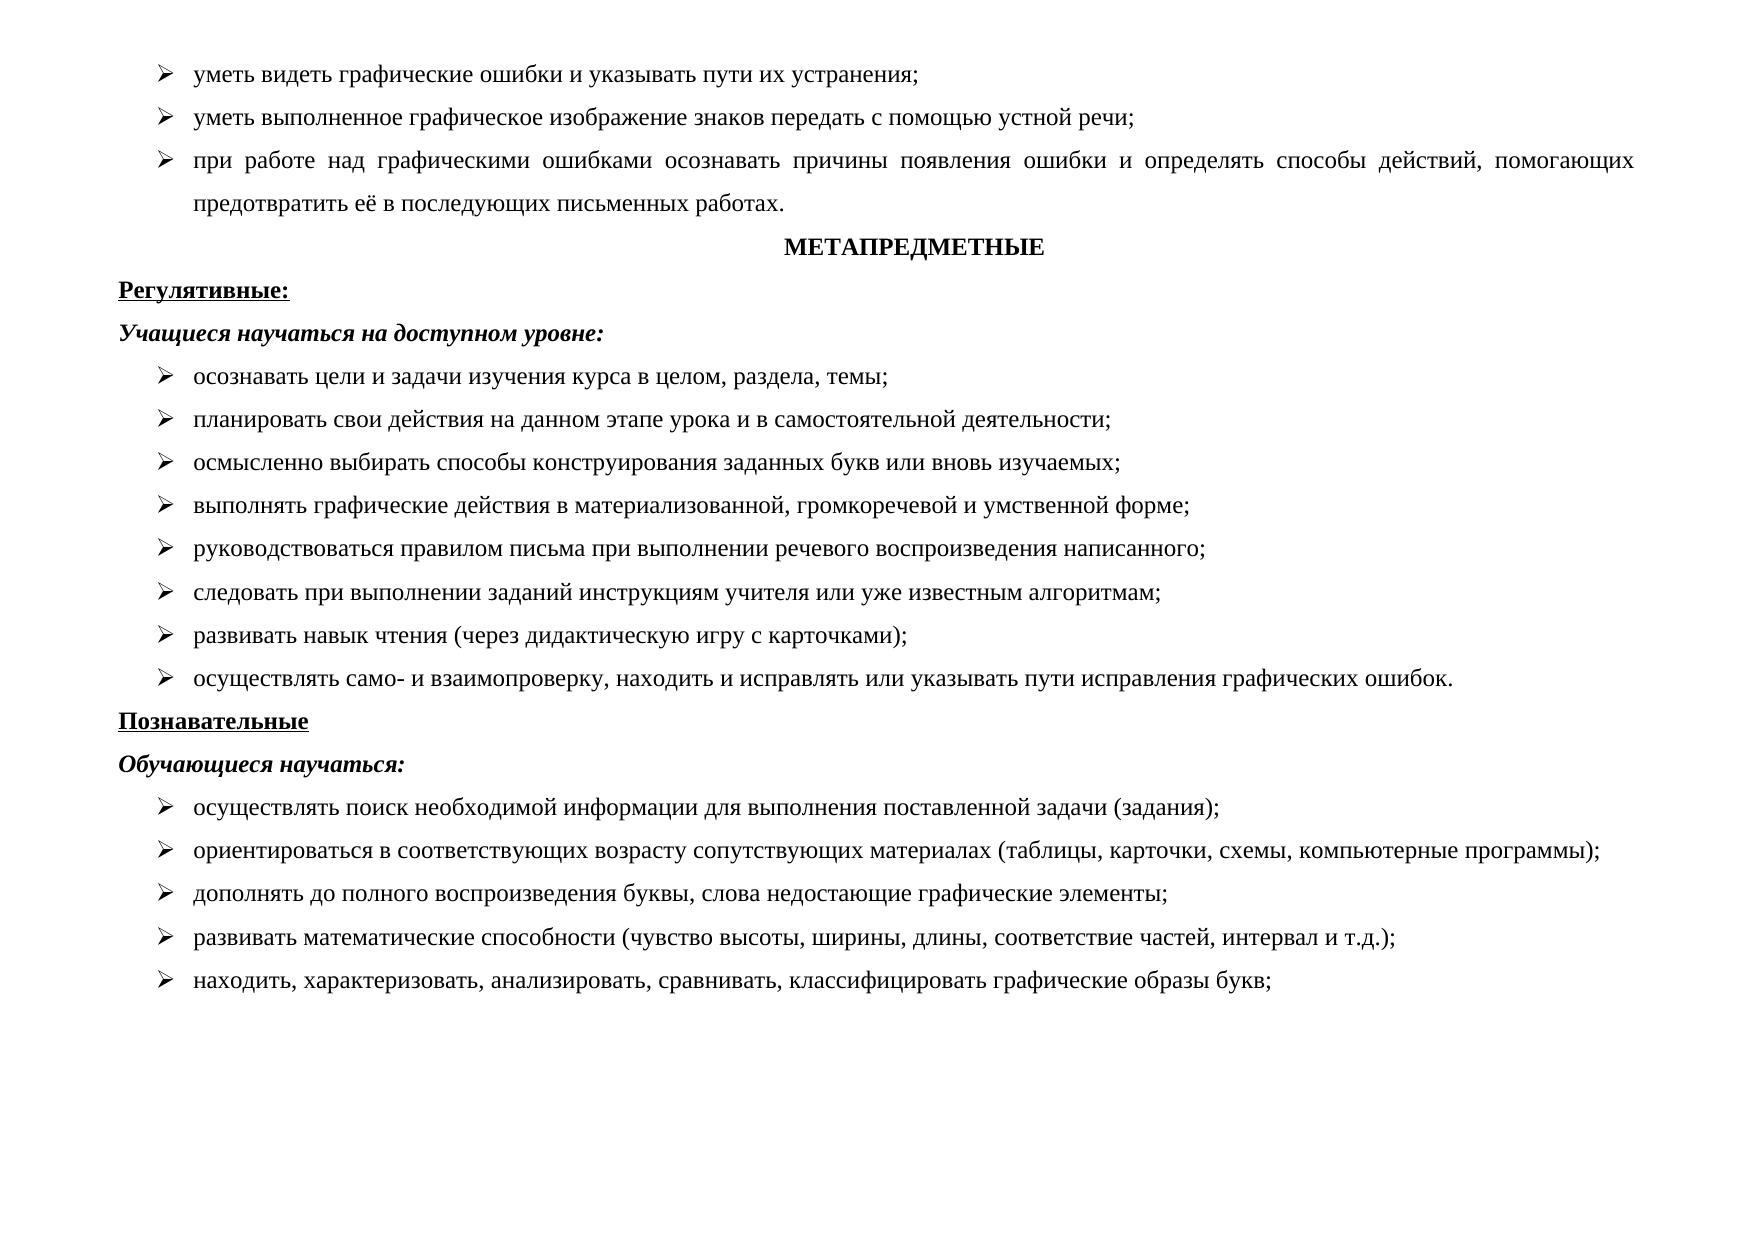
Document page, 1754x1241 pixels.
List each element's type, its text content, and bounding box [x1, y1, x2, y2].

list выполнять графические действия в материализованной, громкоречевой и умственной форме; [156, 490, 1636, 519]
list уметь выполненное графическое изображение знаков передать с помощью устной речи; [156, 102, 1636, 131]
list развивать математические способности (чувство высоты, ширины, длины, соответствие частей, интервал и т.д.); [156, 922, 1636, 950]
list при работе над графическими ошибками осознавать причины появления ошибки и определять способы действий, помогающих предотвратить её в последующих письменных работах. [156, 145, 1636, 217]
list осуществлять само- и взаимопроверку, находить и исправлять или указывать пути исправления графических ошибок. [156, 663, 1636, 692]
list находить, характеризовать, анализировать, сравнивать, классифицировать графические образы букв; [156, 965, 1636, 993]
list развивать навык чтения (через дидактическую игру с карточками); [156, 620, 1636, 648]
list дополнять до полного воспроизведения буквы, слова недостающие графические элементы; [156, 878, 1636, 907]
list осмысленно выбирать способы конструирования заданных букв или вновь изучаемых; [156, 447, 1636, 476]
list следовать при выполнении заданий инструкциям учителя или уже известным алгоритмам; [156, 577, 1636, 605]
list осуществлять поиск необходимой информации для выполнения поставленной задачи (задания); [156, 792, 1636, 821]
list ориентироваться в соответствующих возрасту сопутствующих материалах (таблицы, карточки, схемы, компьютерные программы); [156, 835, 1636, 864]
list руководствоваться правилом письма при выполнении речевого воспроизведения написанного; [156, 533, 1636, 562]
text Познавательные [118, 706, 1636, 735]
text Обучающиеся научаться: [118, 749, 1636, 778]
text Регулятивные: [118, 275, 1636, 303]
list уметь видеть графические ошибки и указывать пути их устранения; [156, 59, 1636, 88]
text МЕТАПРЕДМЕТНЫЕ [193, 232, 1636, 260]
list планировать свои действия на данном этапе урока и в самостоятельной деятельности; [156, 404, 1636, 433]
text Учащиеся научаться на доступном уровне: [118, 318, 1636, 347]
list осознавать цели и задачи изучения курса в целом, раздела, темы; [156, 361, 1636, 390]
